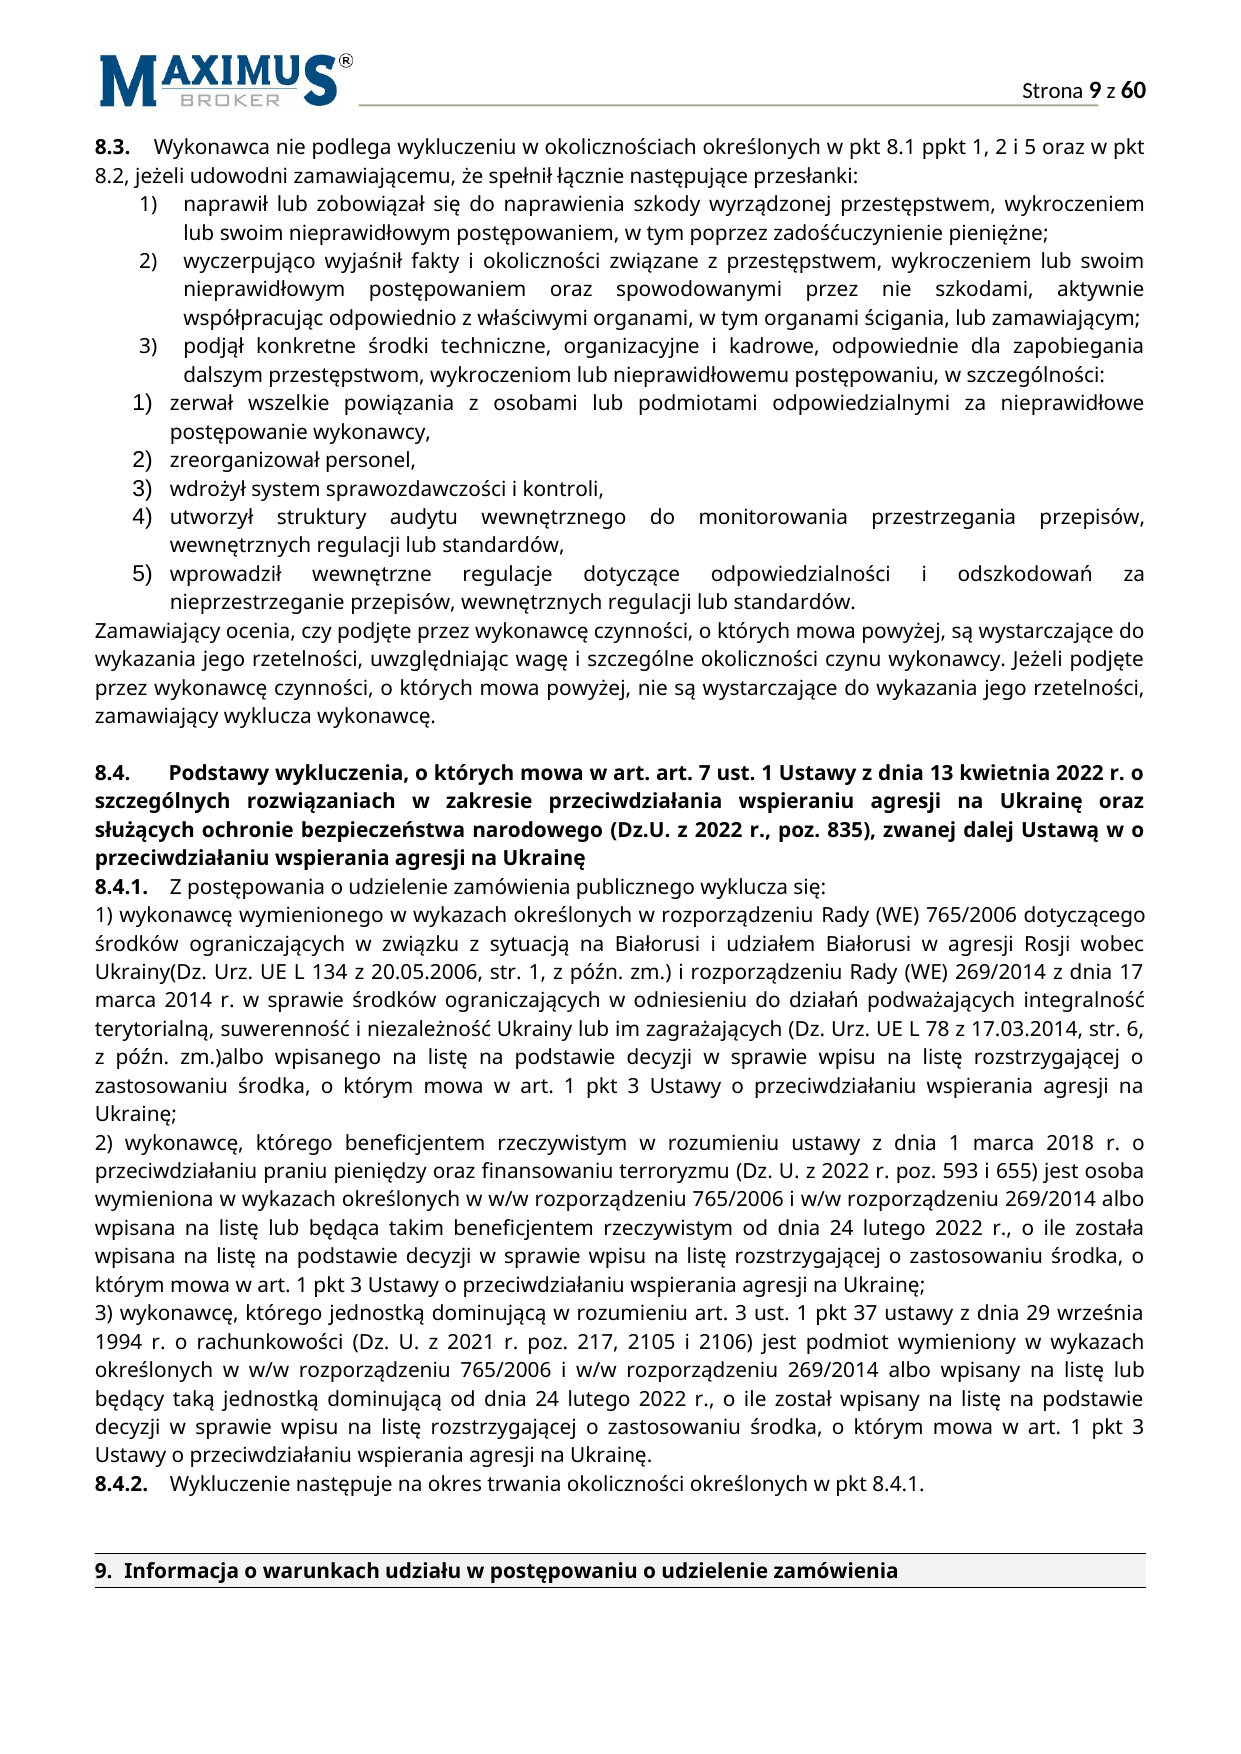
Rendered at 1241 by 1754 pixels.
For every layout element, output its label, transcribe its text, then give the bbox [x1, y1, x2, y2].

list Z postępowania o udzielenie zamówienia publicznego wyklucza się: [94, 872, 1146, 900]
list zreorganizował personel, [132, 445, 1146, 474]
subtitle Informacja o warunkach udziału w postępowaniu o udzielenie zamówienia [94, 1554, 1146, 1588]
text 2) wykonawcę, którego beneficjentem rzeczywistym w rozumieniu ustawy z dnia 1 marca 2018 r. o przeciwdziałaniu praniu pieniędzy oraz finansowaniu terroryzmu (Dz. U. z 2022 r. poz. 593 i 655) jest osoba wymieniona w wykazach określonych w w/w rozporządzeniu 765/2006 i w/w rozporządzeniu 269/2014 albo wpisana na listę lub będąca takim beneficjentem rzeczywistym od dnia 24 lutego 2022 r., o ile została wpisana na listę na podstawie decyzji w sprawie wpisu na listę rozstrzygającej o zastosowaniu środka, o którym mowa w art. 1 pkt 3 Ustawy o przeciwdziałaniu wspierania agresji na Ukrainę; [94, 1128, 1146, 1298]
list naprawił lub zobowiązał się do naprawienia szkody wyrządzonej przestępstwem, wykroczeniem lub swoim nieprawidłowym postępowaniem, w tym poprzez zadośćuczynienie pieniężne; [139, 189, 1146, 246]
list Wykonawca nie podlega wykluczeniu w okolicznościach określonych w pkt 8.1 ppkt 1, 2 i 5 oraz w pkt 8.2, jeżeli udowodni zamawiającemu, że spełnił łącznie następujące przesłanki: [94, 132, 1146, 189]
list wdrożył system sprawozdawczości i kontroli, [132, 474, 1146, 502]
list zerwał wszelkie powiązania z osobami lub podmiotami odpowiedzialnymi za nieprawidłowe postępowanie wykonawcy, [132, 388, 1146, 445]
picture [94, 50, 359, 111]
list podjął konkretne środki techniczne, organizacyjne i kadrowe, odpowiednie dla zapobiegania dalszym przestępstwom, wykroczeniom lub nieprawidłowemu postępowaniu, w szczególności: [139, 331, 1146, 388]
text 3) wykonawcę, którego jednostką dominującą w rozumieniu art. 3 ust. 1 pkt 37 ustawy z dnia 29 września 1994 r. o rachunkowości (Dz. U. z 2021 r. poz. 217, 2105 i 2106) jest podmiot wymieniony w wykazach określonych w w/w rozporządzeniu 765/2006 i w/w rozporządzeniu 269/2014 albo wpisany na listę lub będący taką jednostką dominującą od dnia 24 lutego 2022 r., o ile został wpisany na listę na podstawie decyzji w sprawie wpisu na listę rozstrzygającej o zastosowaniu środka, o którym mowa w art. 1 pkt 3 Ustawy o przeciwdziałaniu wspierania agresji na Ukrainę. [94, 1298, 1146, 1469]
list Wykluczenie następuje na okres trwania okoliczności określonych w pkt 8.4.1. [94, 1469, 1146, 1497]
list utworzył struktury audytu wewnętrznego do monitorowania przestrzegania przepisów, wewnętrznych regulacji lub standardów, [132, 502, 1146, 559]
list wyczerpująco wyjaśnił fakty i okoliczności związane z przestępstwem, wykroczeniem lub swoim nieprawidłowym postępowaniem oraz spowodowanymi przez nie szkodami, aktywnie współpracując odpowiednio z właściwymi organami, w tym organami ścigania, lub zamawiającym; [139, 246, 1146, 331]
text 1) wykonawcę wymienionego w wykazach określonych w rozporządzeniu Rady (WE) 765/2006 dotyczącego środków ograniczających w związku z sytuacją na Białorusi i udziałem Białorusi w agresji Rosji wobec Ukrainy(Dz. Urz. UE L 134 z 20.05.2006, str. 1, z późn. zm.) i rozporządzeniu Rady (WE) 269/2014 z dnia 17 marca 2014 r. w sprawie środków ograniczających w odniesieniu do działań podważających integralność terytorialną, suwerenność i niezależność Ukrainy lub im zagrażających (Dz. Urz. UE L 78 z 17.03.2014, str. 6, z późn. zm.)albo wpisanego na listę na podstawie decyzji w sprawie wpisu na listę rozstrzygającej o zastosowaniu środka, o którym mowa w art. 1 pkt 3 Ustawy o przeciwdziałaniu wspierania agresji na Ukrainę; [94, 900, 1146, 1128]
text Zamawiający ocenia, czy podjęte przez wykonawcę czynności, o których mowa powyżej, są wystarczające do wykazania jego rzetelności, uwzględniając wagę i szczególne okoliczności czynu wykonawcy. Jeżeli podjęte przez wykonawcę czynności, o których mowa powyżej, nie są wystarczające do wykazania jego rzetelności, zamawiający wyklucza wykonawcę. [94, 616, 1146, 729]
list Podstawy wykluczenia, o których mowa w art. art. 7 ust. 1 Ustawy z dnia 13 kwietnia 2022 r. o szczególnych rozwiązaniach w zakresie przeciwdziałania wspieraniu agresji na Ukrainę oraz służących ochronie bezpieczeństwa narodowego (Dz.U. z 2022 r., poz. 835), zwanej dalej Ustawą w o przeciwdziałaniu wspierania agresji na Ukrainę [94, 758, 1146, 872]
list wprowadził wewnętrzne regulacje dotyczące odpowiedzialności i odszkodowań za nieprzestrzeganie przepisów, wewnętrznych regulacji lub standardów. [132, 559, 1146, 616]
